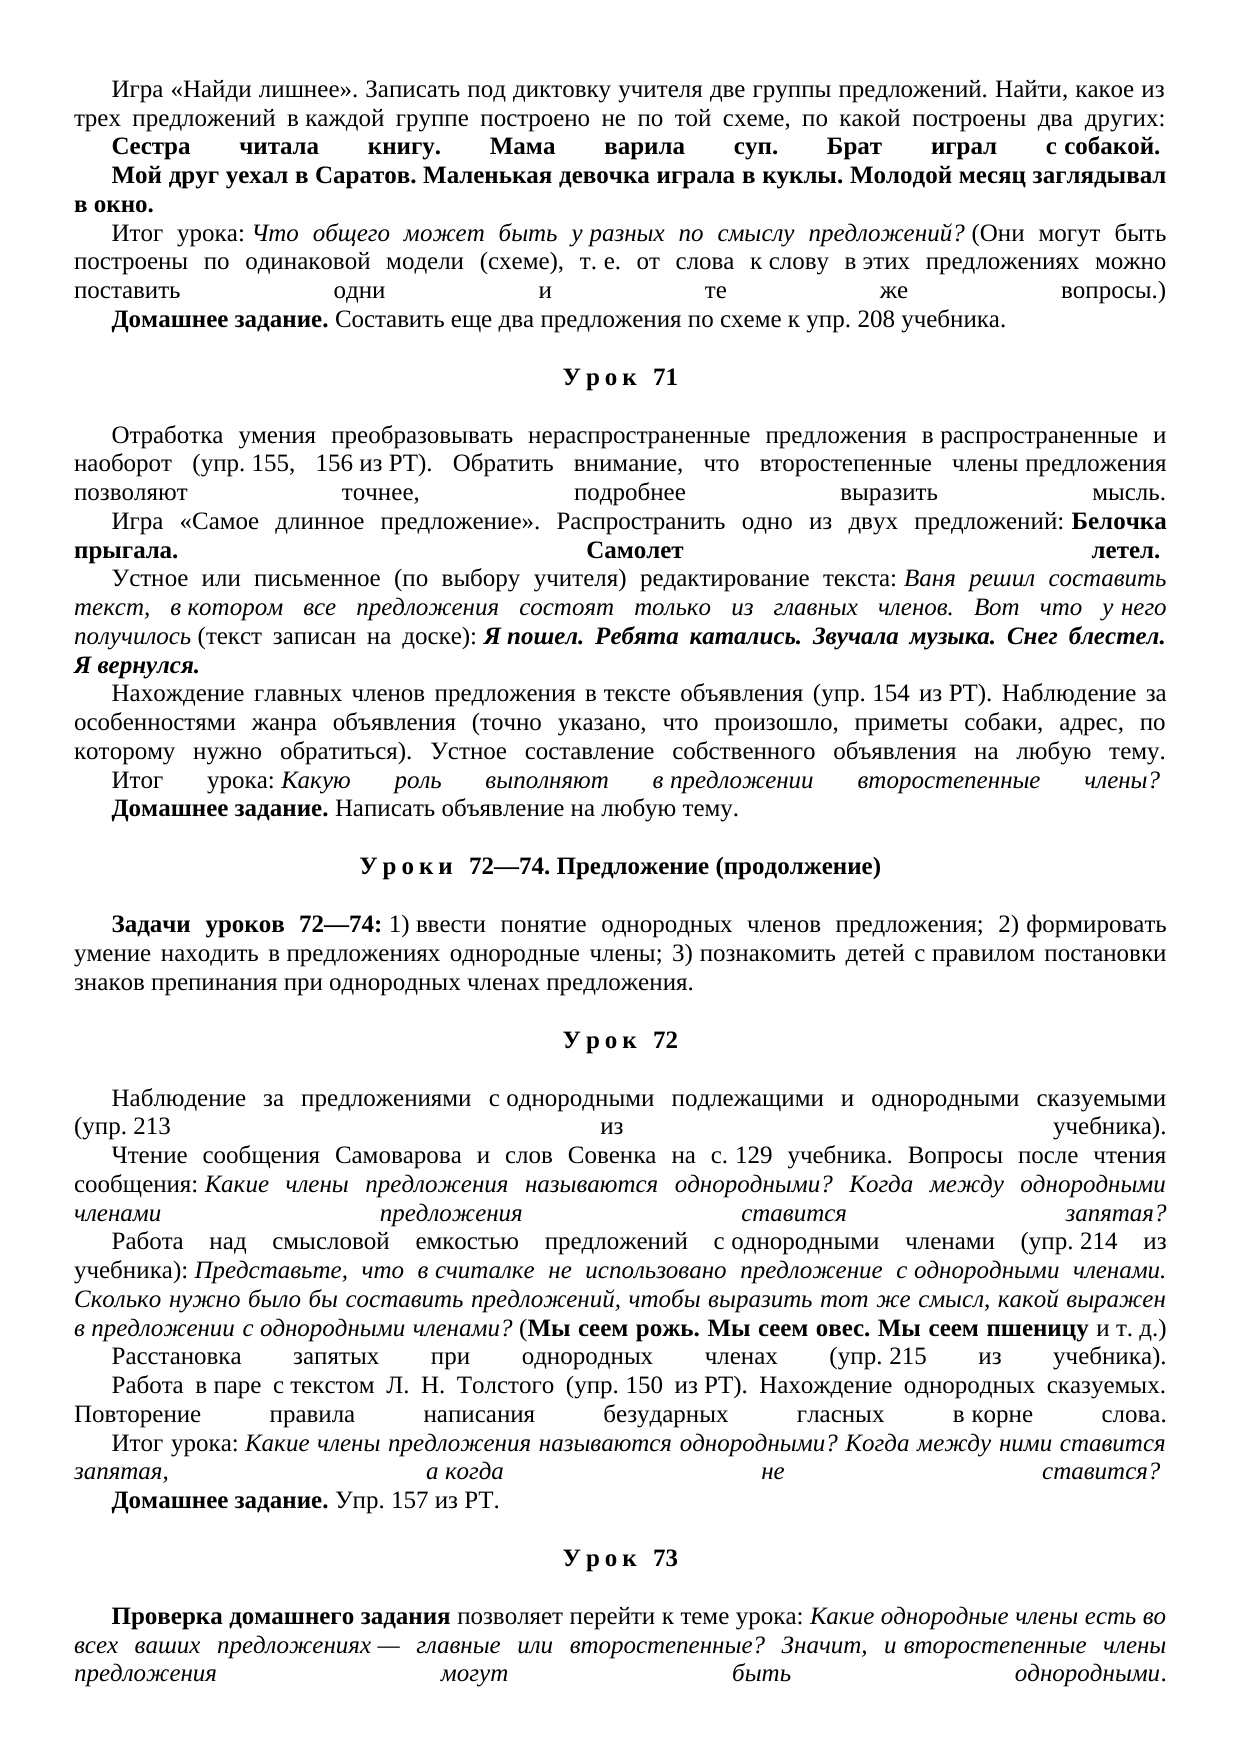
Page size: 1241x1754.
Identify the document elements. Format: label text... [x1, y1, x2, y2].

text Урок 72 [74, 1025, 1167, 1053]
text Уроки 72—74. Предложение (продолжение) [74, 851, 1167, 880]
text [74, 74, 1167, 333]
text Урок 71 [74, 362, 1167, 391]
text Отработка умения преобразовывать нераспространенные предложения в распространенные и наоборот (упр. 155, 156 из РТ). Обратить внимание, что второстепенные члены предложения позволяют точнее, подробнее выразить мысль. Игра «Самое длинное предложение». Распространить одно из двух предложений: Белочка прыгала. Самолет летел. Устное или письменное (по выбору учителя) редактирование текста: Ваня решил составить текст, в котором все предложения состоят только из главных членов. Вот что у него получилось (текст записан на доске): Я пошел. Ребята катались. Звучала музыка. Снег блестел. Я вернулся. Нахождение главных членов предложения в тексте объявления (упр. 154 из РТ). Наблюдение за особенностями жанра объявления (точно указано, что произошло, приметы собаки, адрес, по которому нужно обратиться). Устное составление собственного объявления на любую тему. Итог урока: Какую роль выполняют в предложении второстепенные члены? Домашнее задание. Написать объявление на любую тему. [74, 420, 1167, 822]
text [74, 1601, 1167, 1687]
text Урок 73 [74, 1543, 1167, 1572]
text Задачи уроков 72—74: 1) ввести понятие однородных членов предложения; 2) формировать умение находить в предложениях однородные члены; 3) познакомить детей с правилом постановки знаков препинания при однородных членах предложения. [74, 909, 1167, 996]
text Наблюдение за предложениями с однородными подлежащими и однородными сказуемыми (упр. 213 из учебника). Чтение сообщения Самоварова и слов Совенка на с. 129 учебника. Вопросы после чтения сообщения: Какие члены предложения называются однородными? Когда между однородными членами предложения ставится запятая? Работа над смысловой емкостью предложений с однородными членами (упр. 214 из учебника): Представьте, что в считалке не использовано предложение с однородными членами. Сколько нужно было бы составить предложений, чтобы выразить тот же смысл, какой выражен в предложении с однородными членами? (Мы сеем рожь. Мы сеем овес. Мы сеем пшеницу и т. д.) Расстановка запятых при однородных членах (упр. 215 из учебника). Работа в паре с текстом Л. Н. Толстого (упр. 150 из РТ). Нахождение однородных сказуемых. Повторение правила написания безударных гласных в корне слова. Итог урока: Какие члены предложения называются однородными? Когда между ними ставится запятая, а когда не ставится? Домашнее задание. Упр. 157 из РТ. [74, 1083, 1167, 1514]
